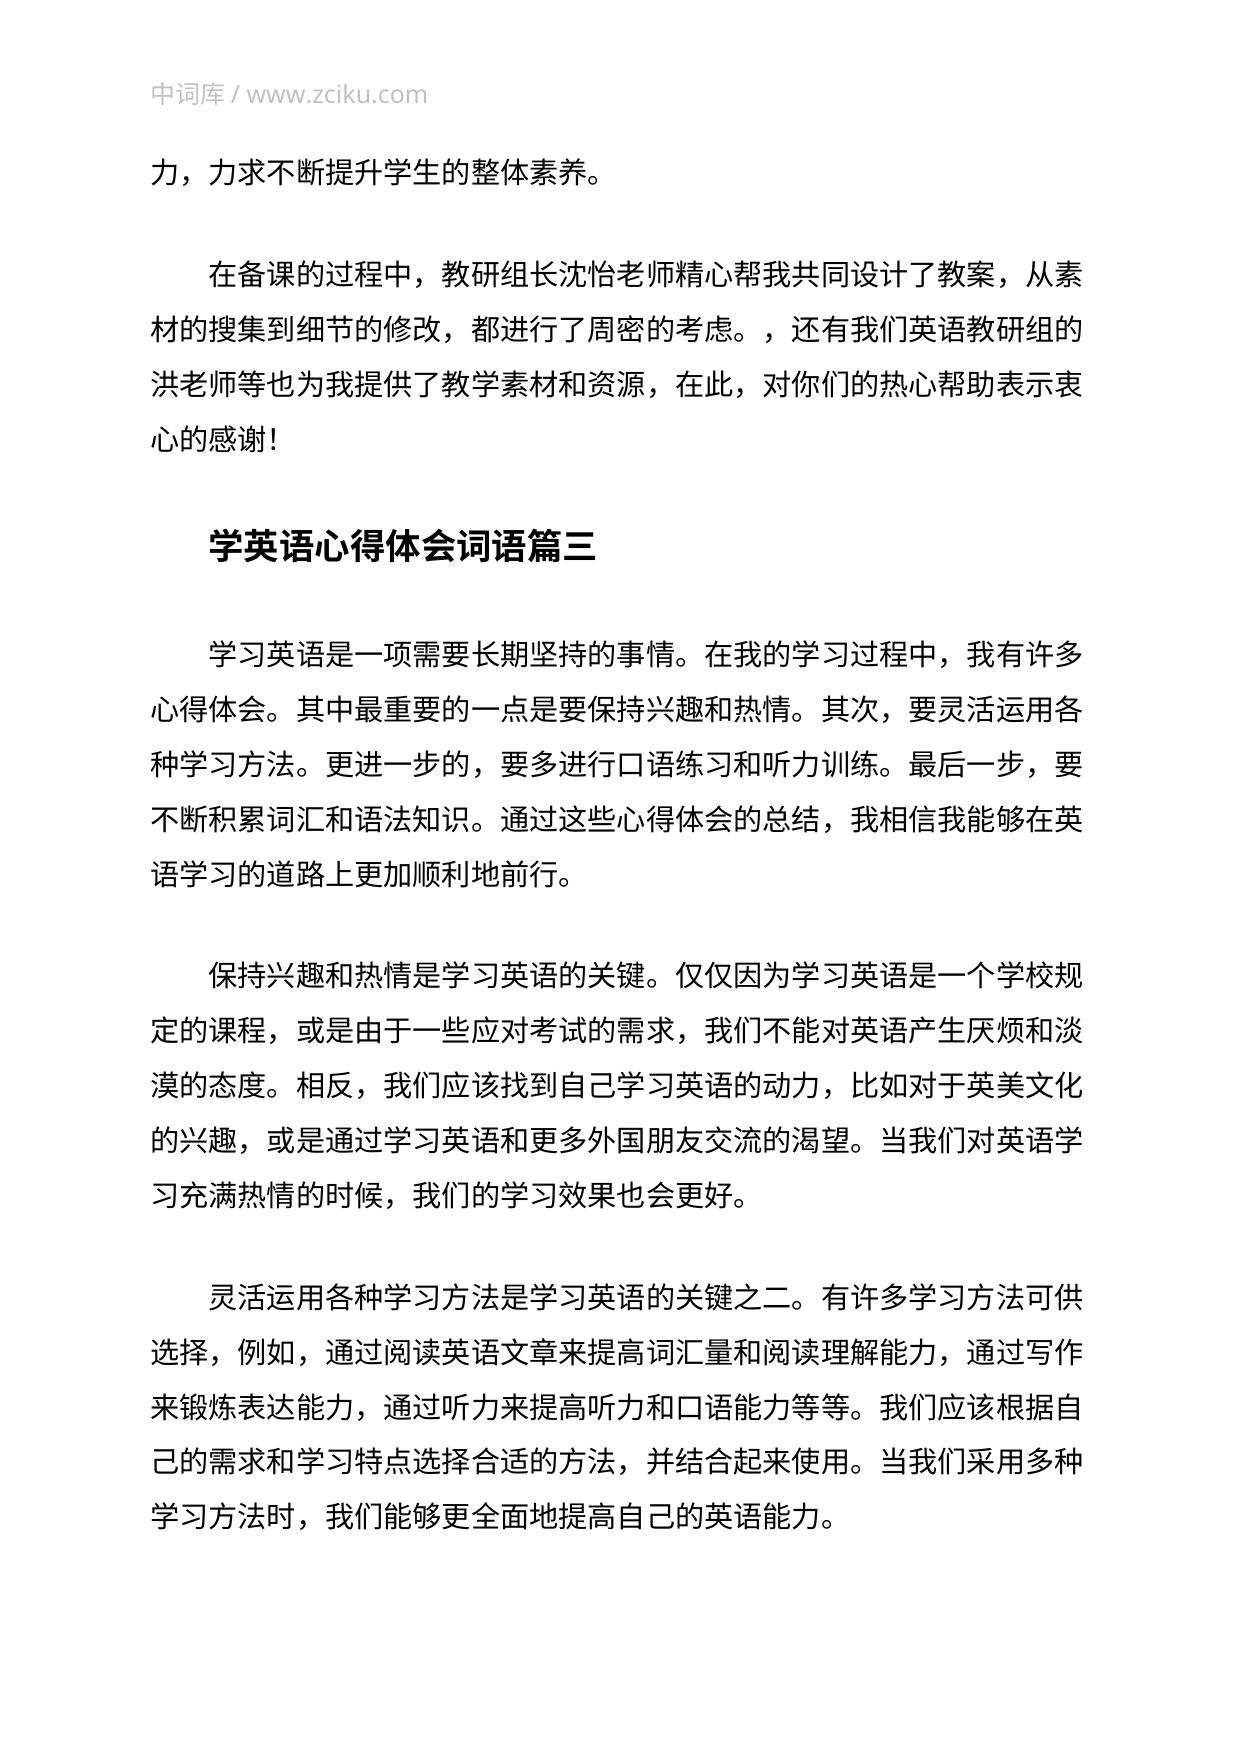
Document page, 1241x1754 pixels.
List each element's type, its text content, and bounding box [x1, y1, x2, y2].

text 学习英语是一项需要长期坚持的事情。在我的学习过程中，我有许多心得体会。其中最重要的一点是要保持兴趣和热情。其次，要灵活运用各种学习方法。更进一步的，要多进行口语练习和听力训练。最后一步，要不断积累词汇和语法知识。通过这些心得体会的总结，我相信我能够在英语学习的道路上更加顺利地前行。 [150, 632, 1090, 893]
text 灵活运用各种学习方法是学习英语的关键之二。有许多学习方法可供选择，例如，通过阅读英语文章来提高词汇量和阅读理解能力，通过写作来锻炼表达能力，通过听力来提高听力和口语能力等等。我们应该根据自己的需求和学习特点选择合适的方法，并结合起来使用。当我们采用多种学习方法时，我们能够更全面地提高自己的英语能力。 [150, 1274, 1090, 1536]
text 在备课的过程中，教研组长沈怡老师精心帮我共同设计了教案，从素材的搜集到细节的修改，都进行了周密的考虑。，还有我们英语教研组的洪老师等也为我提供了教学素材和资源，在此，对你们的热心帮助表示衷心的感谢！ [150, 252, 1090, 459]
text 学英语心得体会词语篇三 [150, 518, 1090, 569]
text 保持兴趣和热情是学习英语的关键。仅仅因为学习英语是一个学校规定的课程，或是由于一些应对考试的需求，我们不能对英语产生厌烦和淡漠的态度。相反，我们应该找到自己学习英语的动力，比如对于英美文化的兴趣，或是通过学习英语和更多外国朋友交流的渴望。当我们对英语学习充满热情的时候，我们的学习效果也会更好。 [150, 953, 1090, 1215]
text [150, 150, 1090, 192]
